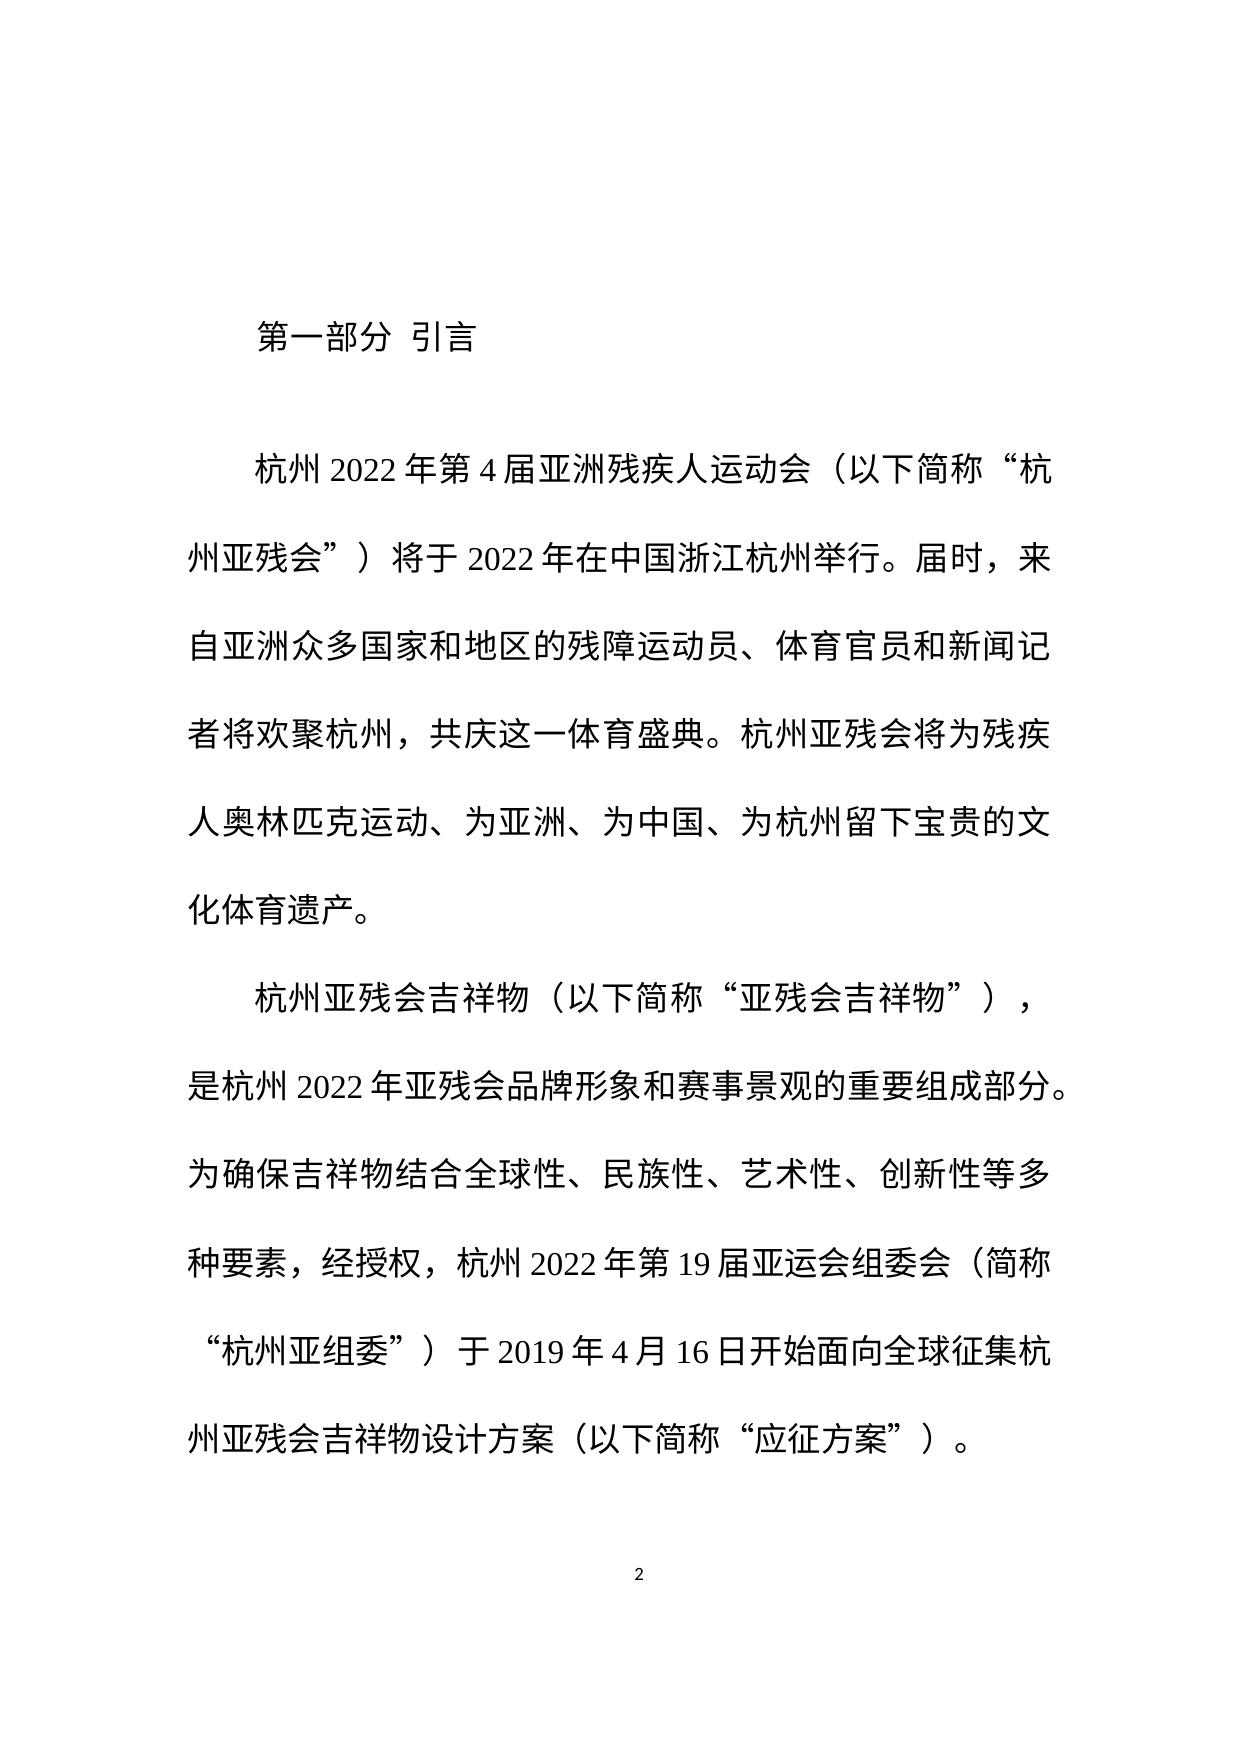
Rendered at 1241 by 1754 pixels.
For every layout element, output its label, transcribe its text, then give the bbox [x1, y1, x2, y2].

text 杭州2022年第4届亚洲残疾人运动会（以下简称“杭州亚残会”）将于2022年在中国浙江杭州举行。届时，来自亚洲众多国家和地区的残障运动员、体育官员和新闻记者将欢聚杭州，共庆这一体育盛典。杭州亚残会将为残疾人奥林匹克运动、为亚洲、为中国、为杭州留下宝贵的文化体育遗产。 [187, 423, 1053, 952]
text 杭州亚残会吉祥物（以下简称“亚残会吉祥物”），是杭州2022年亚残会品牌形象和赛事景观的重要组成部分。为确保吉祥物结合全球性、民族性、艺术性、创新性等多种要素，经授权，杭州2022年第19届亚运会组委会（简称“杭州亚组委”）于2019年4月16日开始面向全球征集杭州亚残会吉祥物设计方案（以下简称“应征方案”）。 [187, 952, 1053, 1481]
text 第一部分 引言 [187, 291, 1053, 379]
